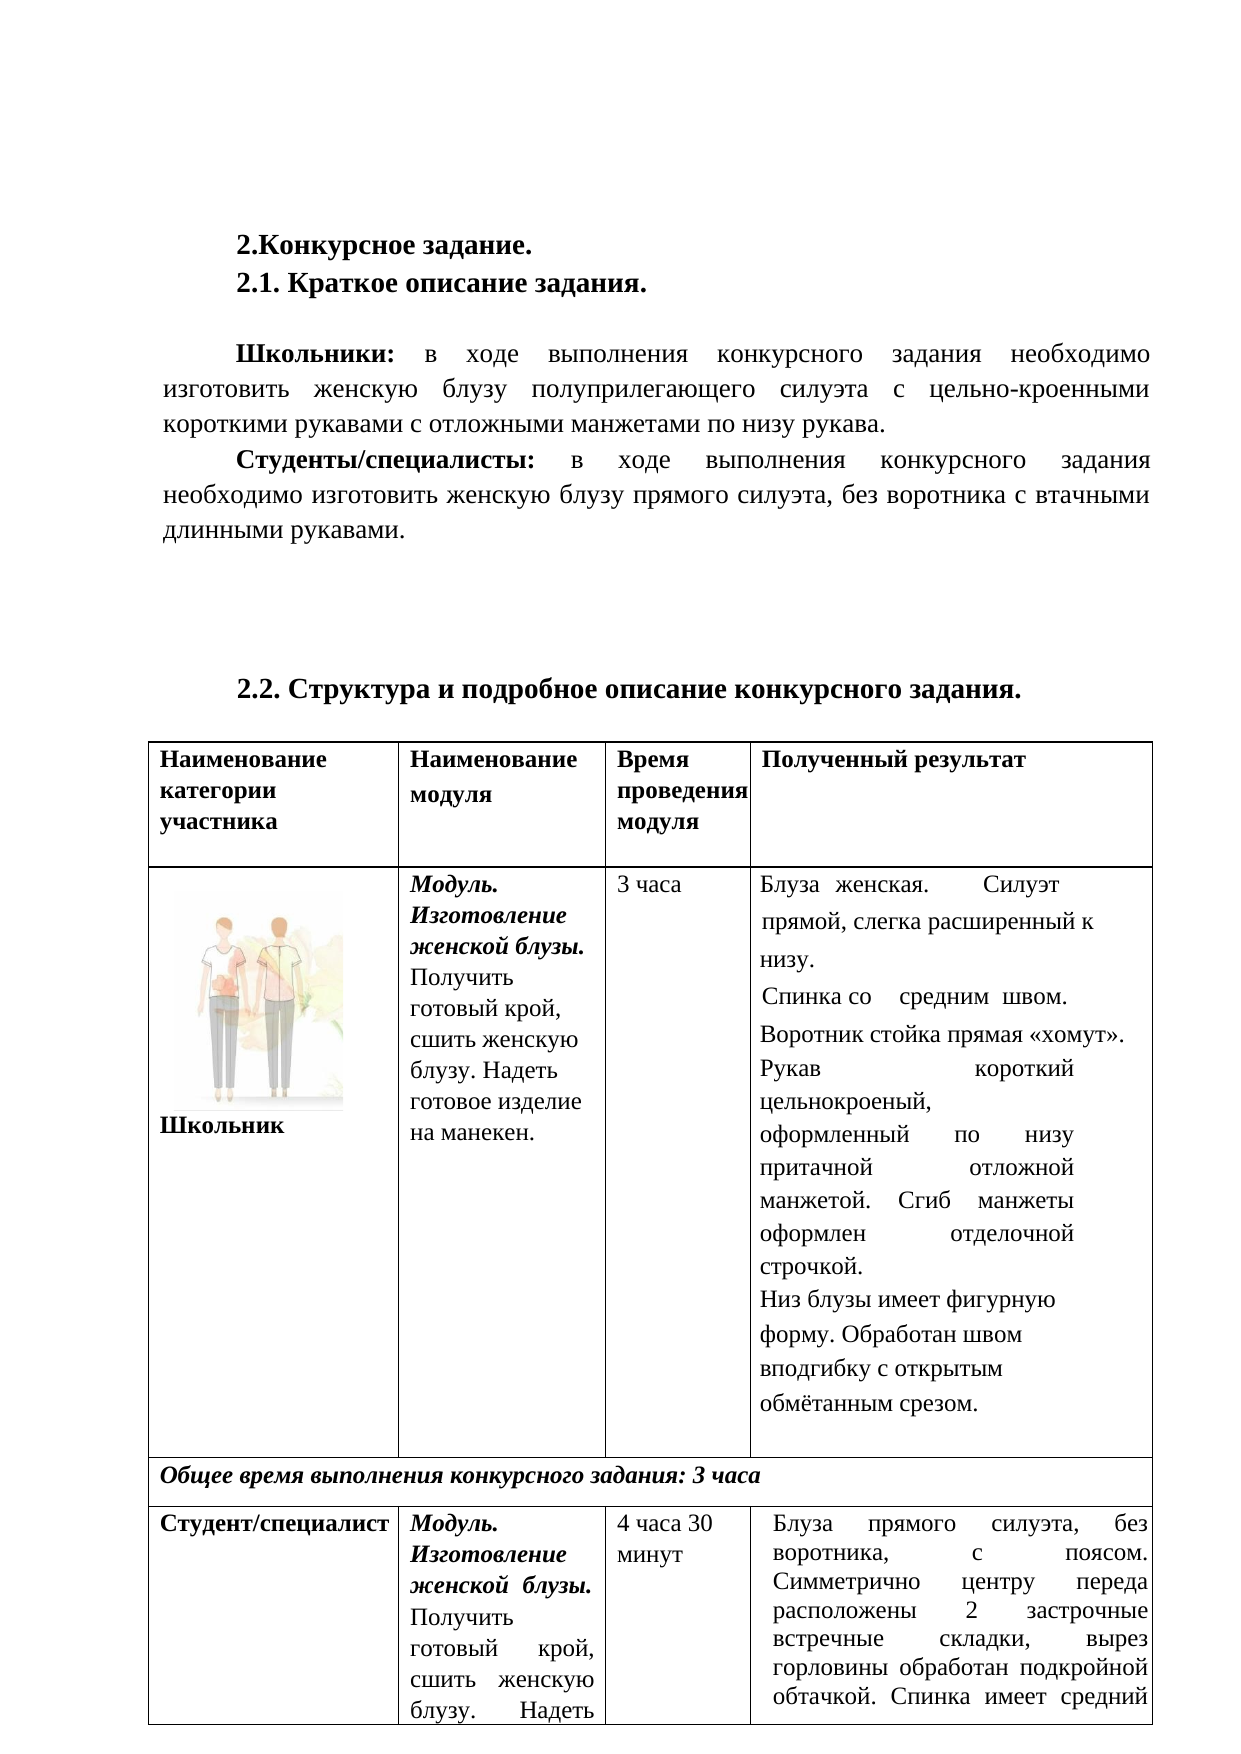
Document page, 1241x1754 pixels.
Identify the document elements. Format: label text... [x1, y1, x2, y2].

table_header Время проведения модуля [606, 743, 750, 866]
table_cell Модуль. Изготовление женской блузы. Получить готовый крой, сшить женскую блузу. Надеть готовое изделие на манекен. [399, 868, 605, 1457]
table_cell 4 часа 30 минут [606, 1507, 750, 1724]
table_header Полученный результат [751, 743, 1152, 866]
table_cell Блуза женская. Силуэт прямой, слегка расширенный к низу. Спинка со средним швом. Воротник стойка прямая «хомут». Рукав короткий цельнокроеный, оформленный по низу притачной отложной манжетой. Сгиб манжеты оформлен отделочной строчкой. Низ блузы имеет фигурную форму. Обработан швом вподгибку с открытым обмётанным срезом. [751, 868, 1152, 1457]
text Студенты/специалисты: в ходе выполнения конкурсного задания необходимо изготовить женскую блузу прямого силуэта, без воротника с втачными длинными рукавами. [163, 443, 1151, 544]
table_cell Общее время выполнения конкурсного задания: 3 часа [149, 1458, 1152, 1506]
picture [173, 891, 344, 1111]
table_cell Школьник [149, 868, 398, 1457]
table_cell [751, 1507, 1152, 1724]
table_header Наименование модуля [399, 743, 605, 866]
text 2.2. Структура и подробное описание конкурсного задания. [162, 672, 1022, 705]
table_cell 3 часа [606, 868, 750, 1457]
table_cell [399, 1507, 605, 1724]
table_header Наименование категории участника [149, 743, 398, 866]
table_cell Студент/специалист [149, 1507, 398, 1724]
text Школьники: в ходе выполнения конкурсного задания необходимо изготовить женскую блузу полуприлегающего силуэта с цельно-кроенными короткими рукавами с отложными манжетами по низу рукава. [163, 338, 1151, 438]
text 2.Конкурсное задание. [236, 227, 1152, 261]
text 2.1. Краткое описание задания. [236, 266, 1152, 299]
